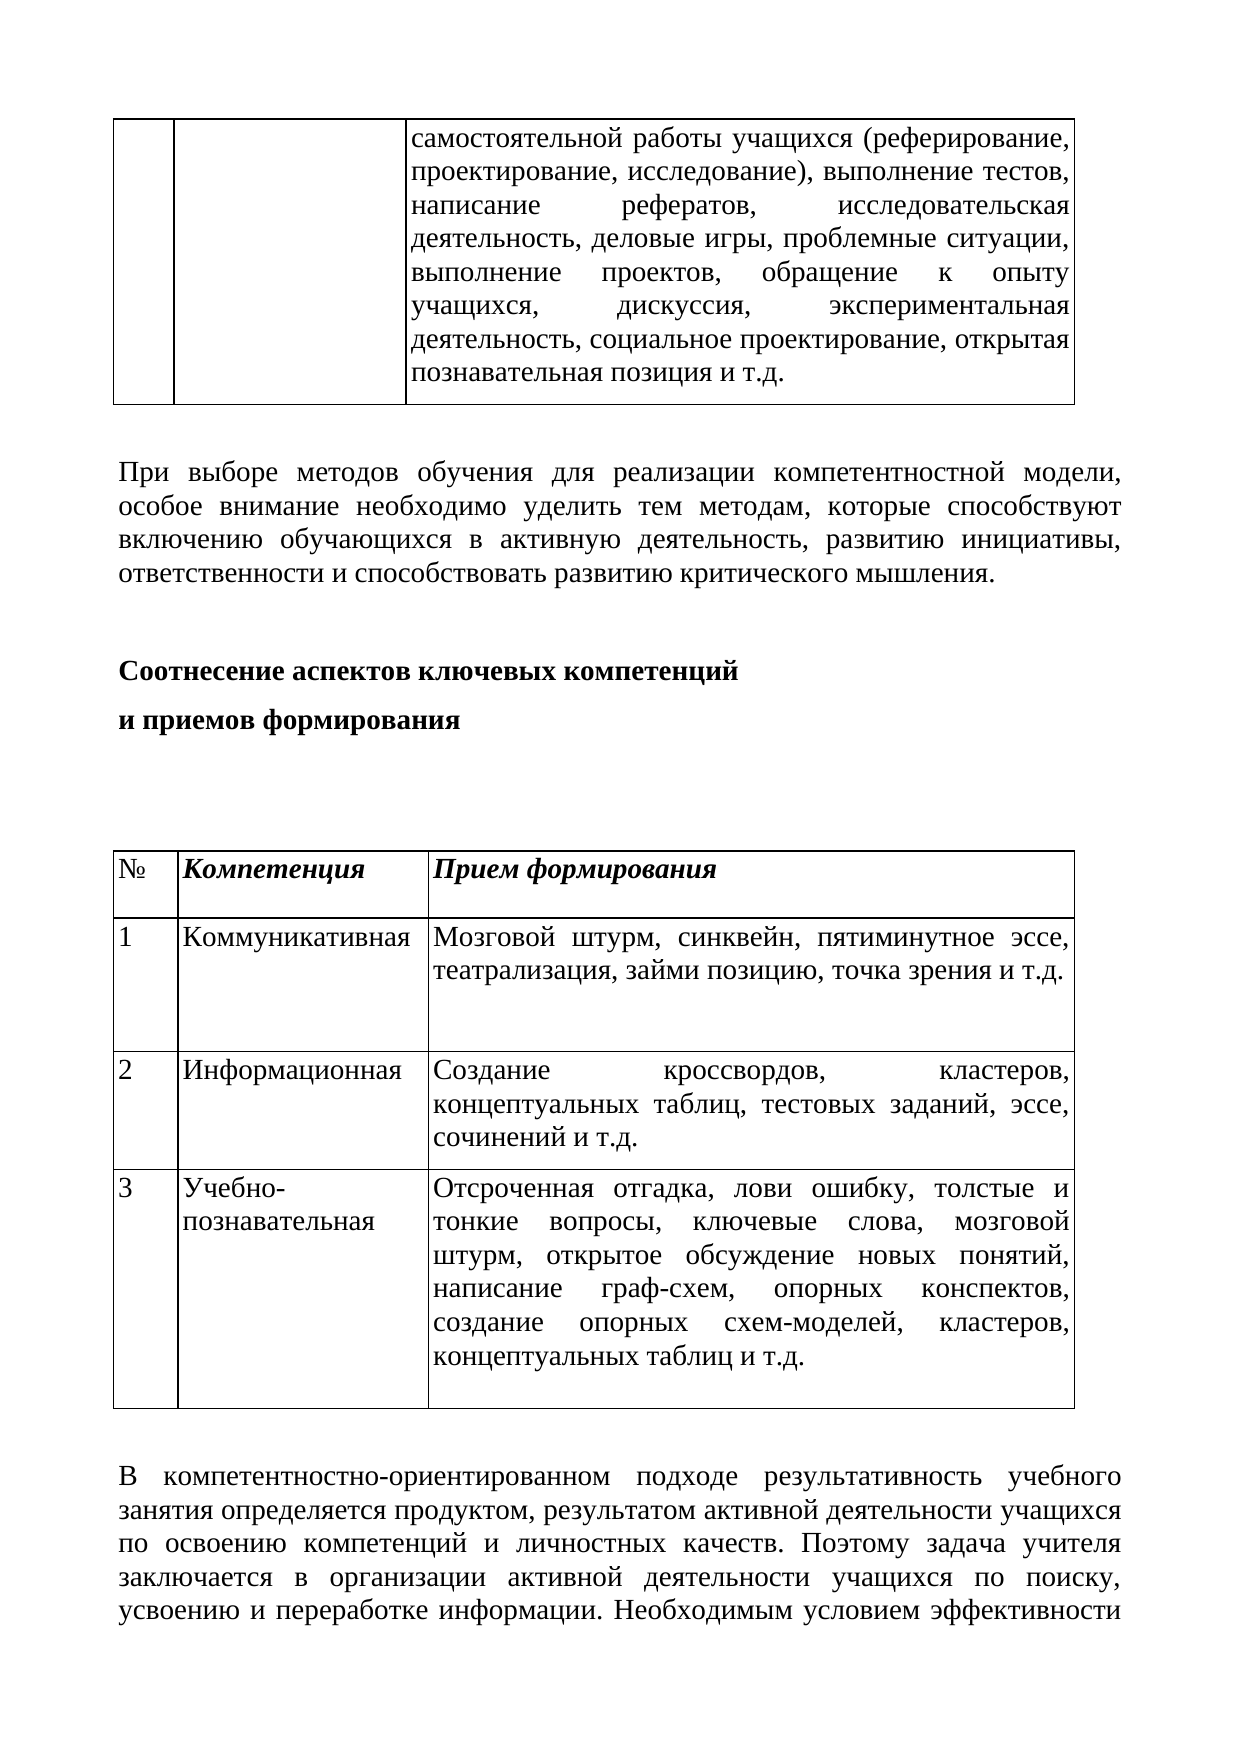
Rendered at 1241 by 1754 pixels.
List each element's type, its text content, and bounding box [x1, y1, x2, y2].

table_cell Мозговой штурм, синквейн, пятиминутное эссе, театрализация, займи позицию, точка зрения и т.д. [429, 919, 1074, 1051]
table_cell 1 [114, 919, 177, 1051]
table_cell Создание кроссвордов, кластеров, концептуальных таблиц, тестовых заданий, эссе, сочинений и т.д. [429, 1052, 1074, 1168]
text Соотнесение аспектов ключевых компетенций [118, 653, 1122, 687]
text При выборе методов обучения для реализации компетентностной модели, особое внимание необходимо уделить тем методам, которые способствуют включению обучающихся в активную деятельность, развитию инициативы, ответственности и способствовать развитию критического мышления. [118, 454, 1122, 588]
text и приемов формирования [118, 702, 1122, 736]
table_header Компетенция [179, 852, 428, 917]
table_cell 3 [114, 1170, 177, 1407]
table_cell Учебно-познавательная [179, 1170, 428, 1407]
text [118, 1458, 1122, 1626]
table_cell 3 [114, 120, 173, 404]
table_cell Коммуникативная [179, 919, 428, 1051]
table_cell Информационная [179, 1052, 428, 1168]
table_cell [175, 120, 405, 404]
table_header № [114, 852, 177, 917]
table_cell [407, 120, 1074, 404]
table_header Прием формирования [429, 852, 1074, 917]
table_cell 2 [114, 1052, 177, 1168]
table_cell Отсроченная отгадка, лови ошибку, толстые и тонкие вопросы, ключевые слова, мозговой штурм, открытое обсуждение новых понятий, написание граф-схем, опорных конспектов, создание опорных схем-моделей, кластеров, концептуальных таблиц и т.д. [429, 1170, 1074, 1407]
